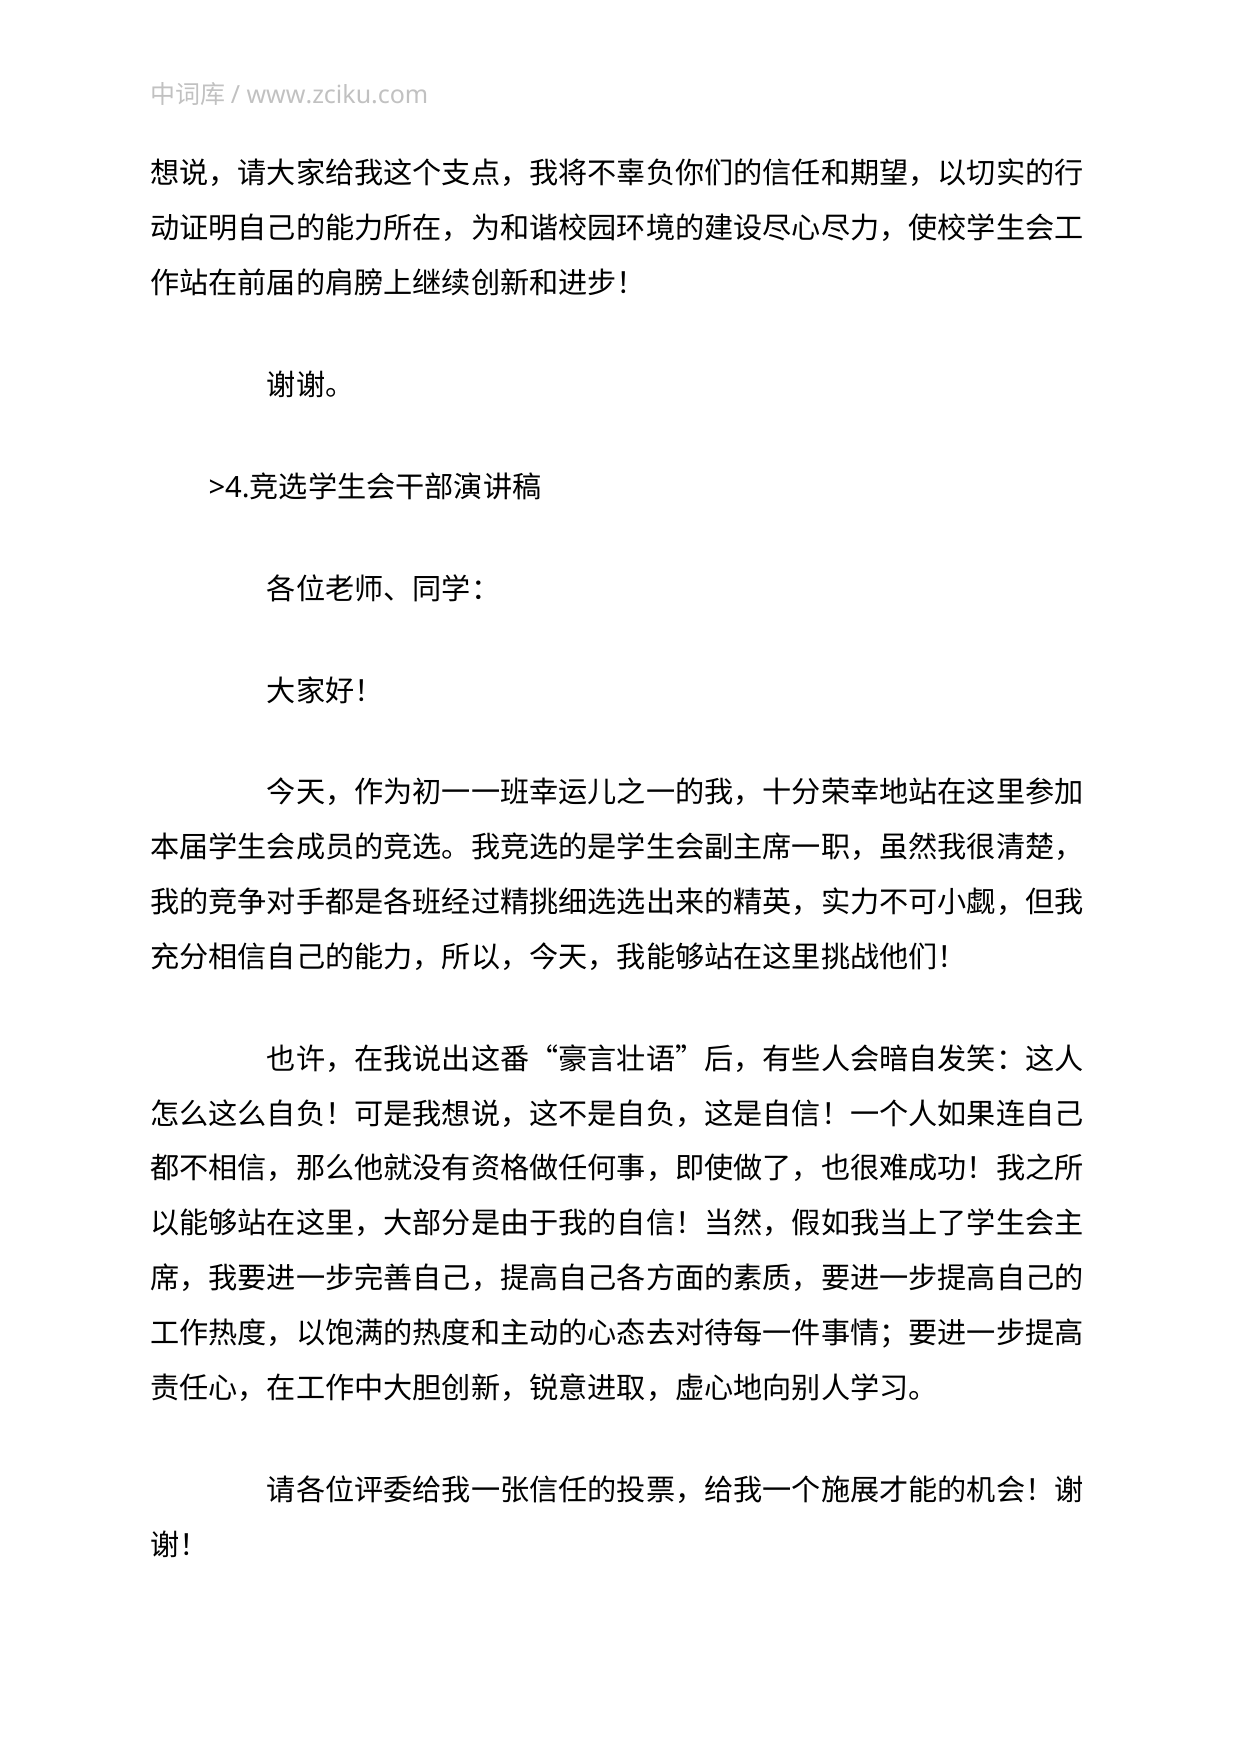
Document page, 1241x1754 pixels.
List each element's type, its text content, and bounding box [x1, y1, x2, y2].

text 谢谢。 [150, 362, 1090, 404]
text 大家好！ [150, 667, 1090, 709]
text 请各位评委给我一张信任的投票，给我一个施展才能的机会！谢谢！ [150, 1466, 1090, 1564]
text 各位老师、同学： [150, 565, 1090, 608]
text 今天，作为初一一班幸运儿之一的我，十分荣幸地站在这里参加本届学生会成员的竞选。我竞选的是学生会副主席一职，虽然我很清楚，我的竞争对手都是各班经过精挑细选选出来的精英，实力不可小觑，但我充分相信自己的能力，所以，今天，我能够站在这里挑战他们！ [150, 769, 1090, 976]
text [150, 150, 1090, 302]
text 也许，在我说出这番“豪言壮语”后，有些人会暗自发笑：这人怎么这么自负！可是我想说，这不是自负，这是自信！一个人如果连自己都不相信，那么他就没有资格做任何事，即使做了，也很难成功！我之所以能够站在这里，大部分是由于我的自信！当然，假如我当上了学生会主席，我要进一步完善自己，提高自己各方面的素质，要进一步提高自己的工作热度，以饱满的热度和主动的心态去对待每一件事情；要进一步提高责任心，在工作中大胆创新，锐意进取，虚心地向别人学习。 [150, 1035, 1090, 1407]
text >4.竞选学生会干部演讲稿 [150, 463, 1090, 506]
